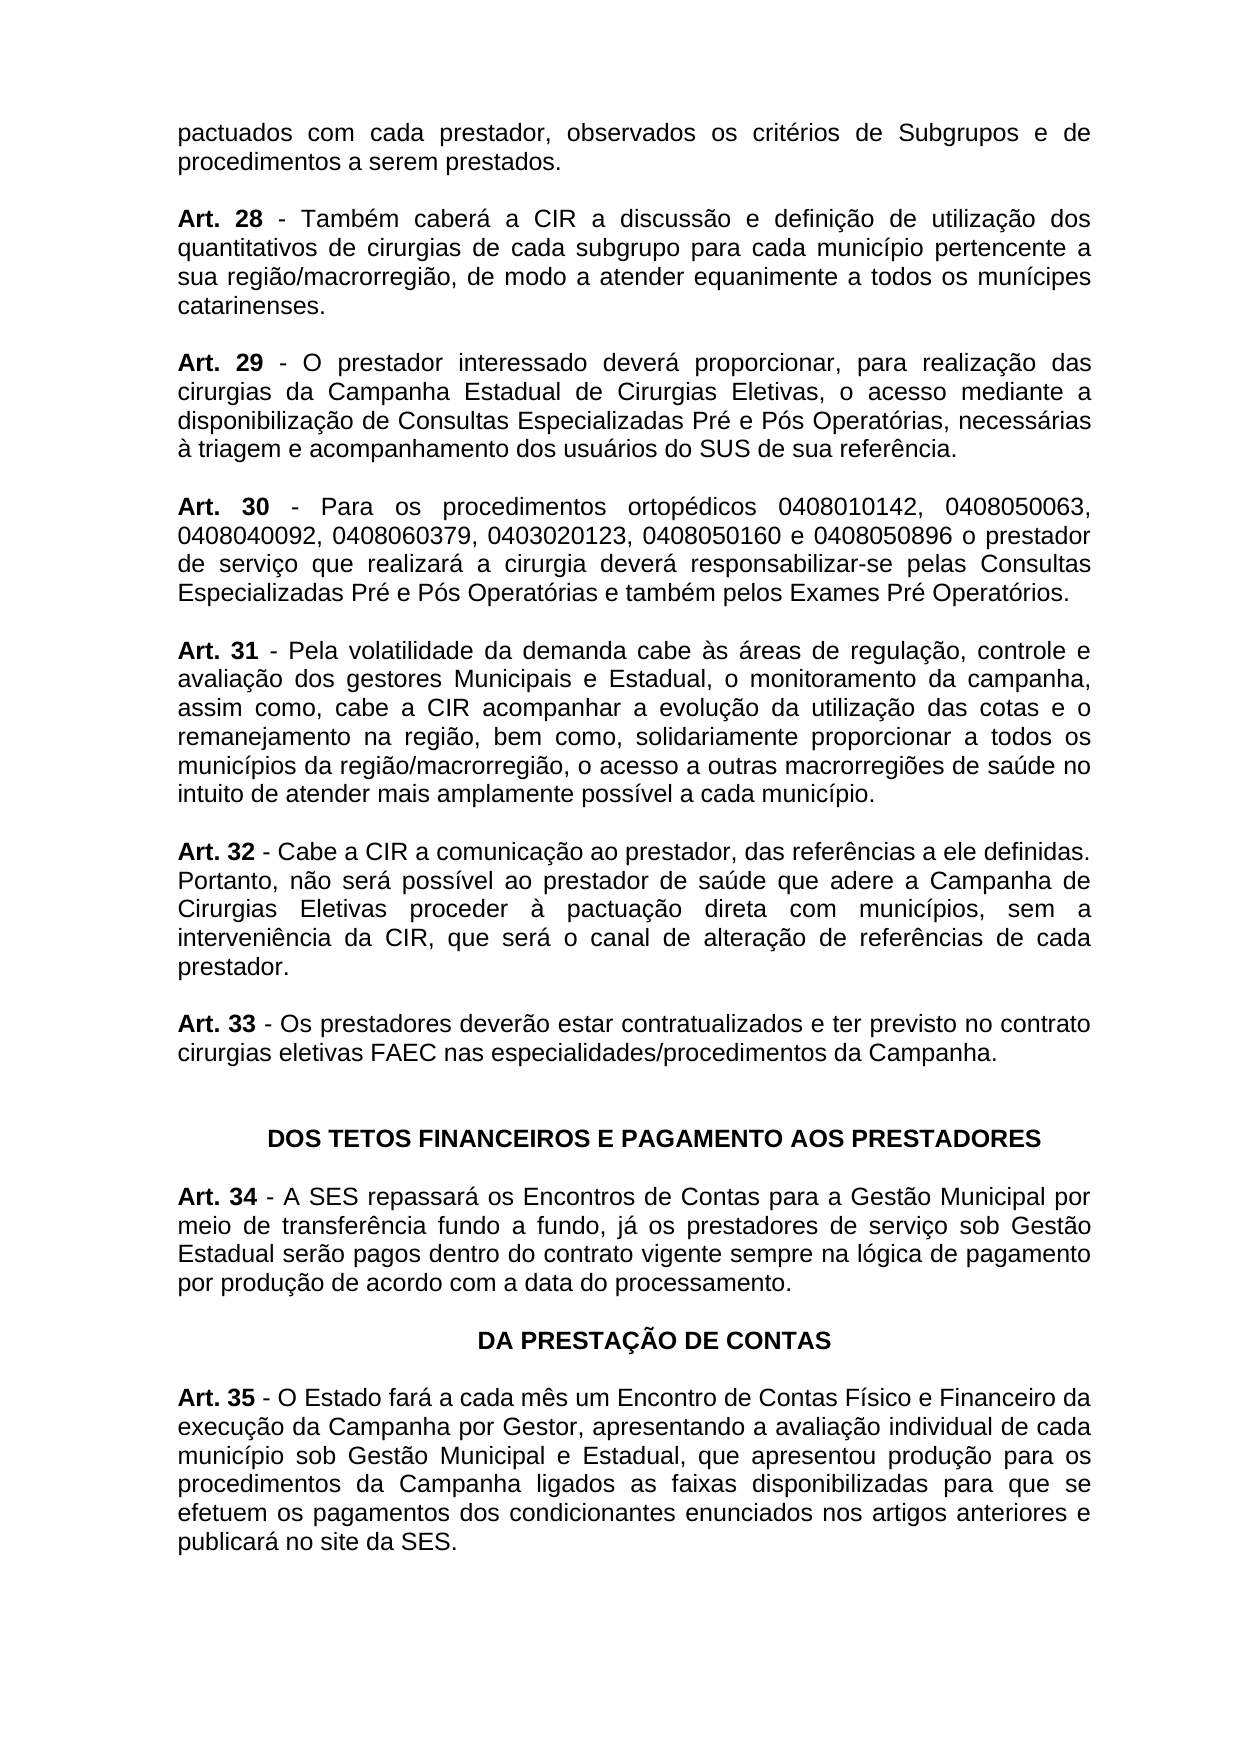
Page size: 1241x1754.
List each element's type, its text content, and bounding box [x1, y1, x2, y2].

text Art. 30 - Para os procedimentos ortopédicos 0408010142, 0408050063, 0408040092, 0408060379, 0403020123, 0408050160 e 0408050896 o prestador de serviço que realizará a cirurgia deverá responsabilizar-se pelas Consultas Especializadas Pré e Pós Operatórias e também pelos Exames Pré Operatórios. [177, 492, 1093, 607]
text Art. 31 - Pela volatilidade da demanda cabe às áreas de regulação, controle e avaliação dos gestores Municipais e Estadual, o monitoramento da campanha, assim como, cabe a CIR acompanhar a evolução da utilização das cotas e o remanejamento na região, bem como, solidariamente proporcionar a todos os municípios da região/macrorregião, o acesso a outras macrorregiões de saúde no intuito de atender mais amplamente possível a cada município. [177, 636, 1093, 808]
text DA PRESTAÇÃO DE CONTAS [216, 1326, 1093, 1354]
text Art. 29 - O prestador interessado deverá proporcionar, para realização das cirurgias da Campanha Estadual de Cirurgias Eletivas, o acesso mediante a disponibilização de Consultas Especializadas Pré e Pós Operatórias, necessárias à triagem e acompanhamento dos usuários do SUS de sua referência. [177, 348, 1093, 463]
text Art. 35 - O Estado fará a cada mês um Encontro de Contas Físico e Financeiro da execução da Campanha por Gestor, apresentando a avaliação individual de cada município sob Gestão Municipal e Estadual, que apresentou produção para os procedimentos da Campanha ligados as faixas disponibilizadas para que se efetuem os pagamentos dos condicionantes enunciados nos artigos anteriores e publicará no site da SES. [177, 1383, 1093, 1556]
text Art. 32 - Cabe a CIR a comunicação ao prestador, das referências a ele definidas. Portanto, não será possível ao prestador de saúde que adere a Campanha de Cirurgias Eletivas proceder à pactuação direta com municípios, sem a interveniência da CIR, que será o canal de alteração de referências de cada prestador. [177, 837, 1093, 981]
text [177, 118, 1093, 176]
text Art. 28 - Também caberá a CIR a discussão e definição de utilização dos quantitativos de cirurgias de cada subgrupo para cada município pertencente a sua região/macrorregião, de modo a atender equanimente a todos os munícipes catarinenses. [177, 204, 1093, 319]
text DOS TETOS FINANCEIROS E PAGAMENTO AOS PRESTADORES [216, 1124, 1093, 1153]
text Art. 34 - A SES repassará os Encontros de Contas para a Gestão Municipal por meio de transferência fundo a fundo, já os prestadores de serviço sob Gestão Estadual serão pagos dentro do contrato vigente sempre na lógica de pagamento por produção de acordo com a data do processamento. [177, 1182, 1093, 1297]
text Art. 33 - Os prestadores deverão estar contratualizados e ter previsto no contrato cirurgias eletivas FAEC nas especialidades/procedimentos da Campanha. [177, 1009, 1093, 1067]
